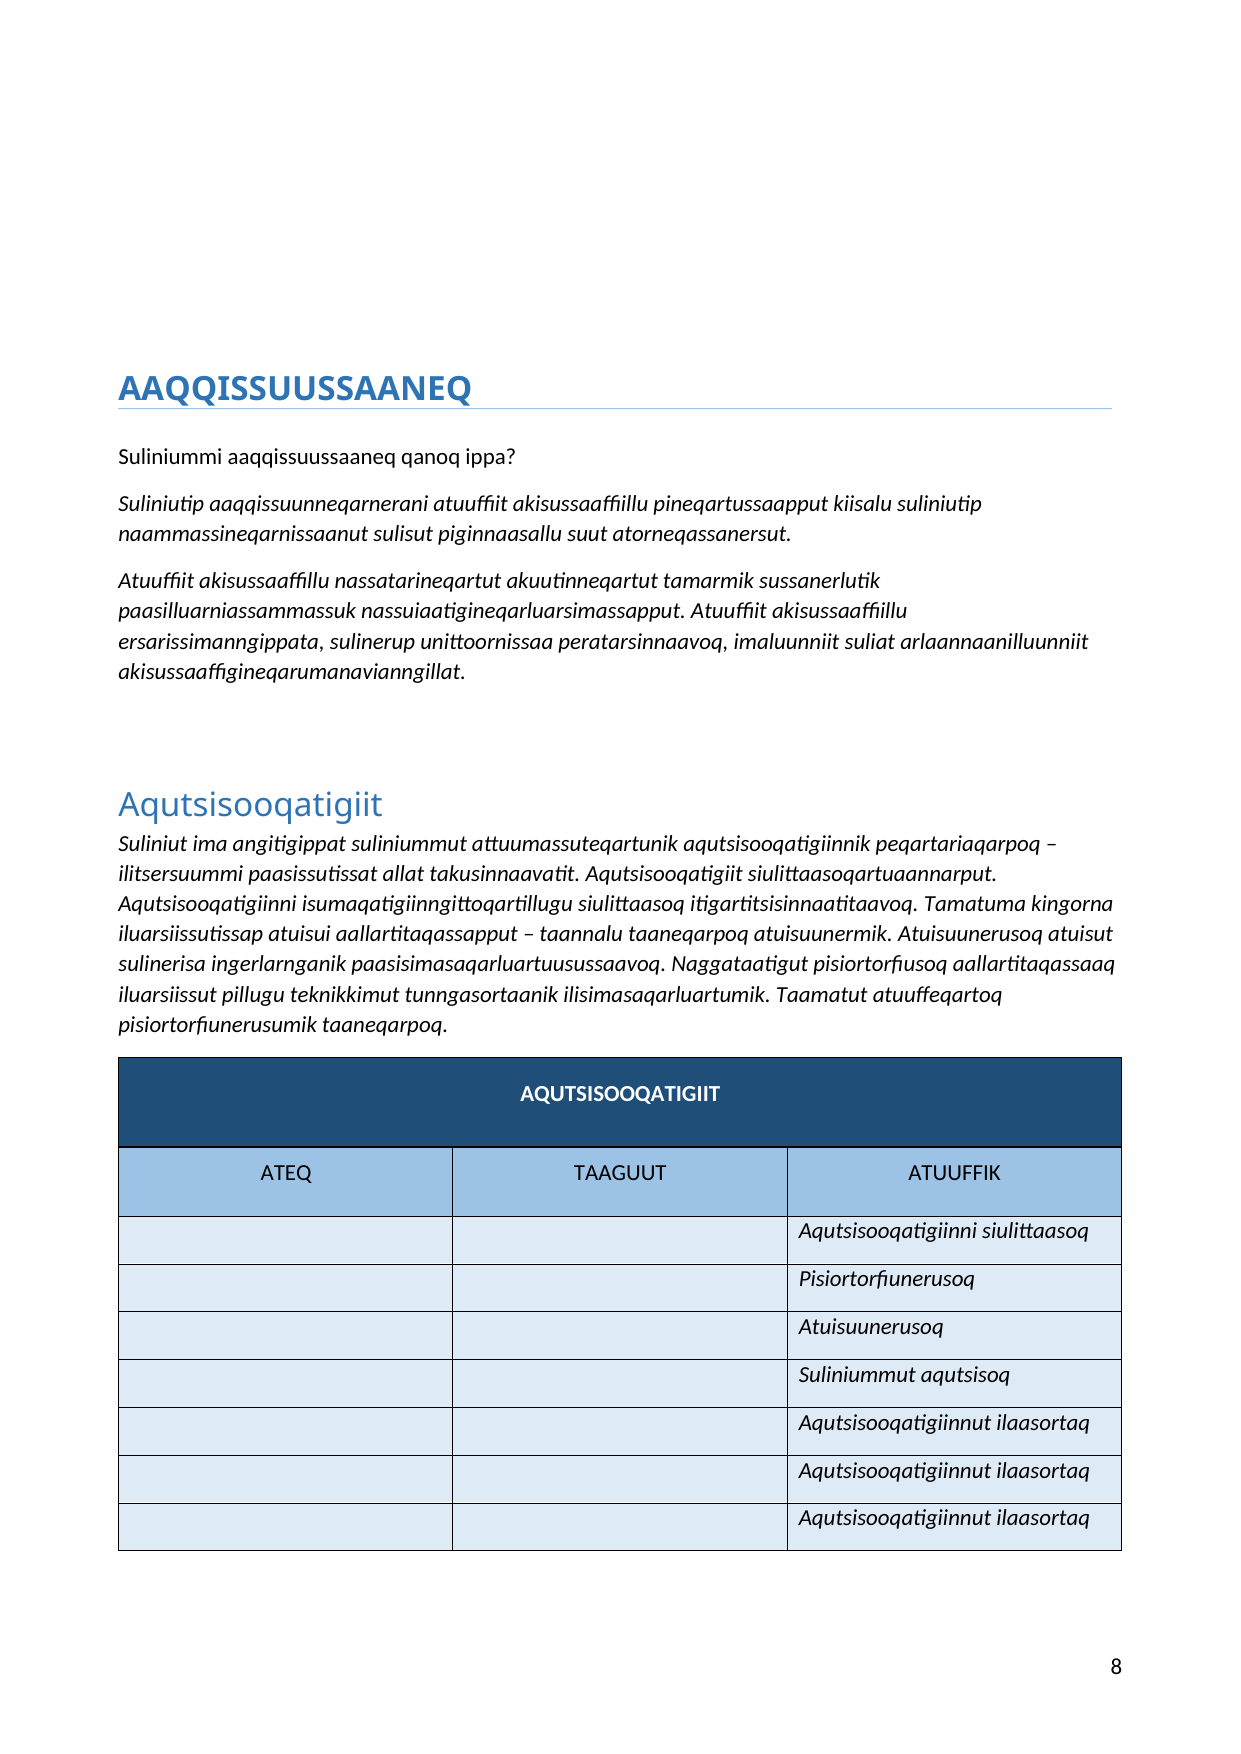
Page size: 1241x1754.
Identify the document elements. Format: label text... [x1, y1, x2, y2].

table_cell [119, 1504, 452, 1550]
table_cell Aqutsisooqatigiinnut ilaasortaq [788, 1408, 1121, 1455]
table_cell [453, 1408, 787, 1455]
table_header AQUTSISOOQATIGIIT [119, 1058, 1121, 1146]
table_cell Aqutsisooqatigiinni siulittaasoq [788, 1217, 1121, 1263]
text Aqutsisooqatigiit Suliniut ima angitigippat suliniummut attuumassuteqartunik aqutsisooqatigiinnik peqartariaqarpoq – ilitsersuummi paasissutissat allat takusinnaavatit. Aqutsisooqatigiit siulittaasoqartuaannarput. Aqutsisooqatigiinni isumaqatigiinngittoqartillugu siulittaasoq itigartitsisinnaatitaavoq. Tamatuma kingorna iluarsiissutissap atuisui aallartitaqassapput – taannalu taaneqarpoq atuisuunermik. Atuisuunerusoq atuisut sulinerisa ingerlarnganik paasisimasaqarluartuusussaavoq. Naggataatigut pisiortorfiusoq aallartitaqassaaq iluarsiissut pillugu teknikkimut tunngasortaanik ilisimasaqarluartumik. Taamatut atuuffeqartoq pisiortorfiunerusumik taaneqarpoq. [118, 781, 1122, 1038]
table_cell Pisiortorfiunerusoq [788, 1265, 1121, 1311]
table_cell Atuisuunerusoq [788, 1312, 1121, 1359]
table_cell Suliniummut aqutsisoq [788, 1360, 1121, 1407]
text Atuuffiit akisussaaffillu nassatarineqartut akuutinneqartut tamarmik sussanerlutik paasilluarniassammassuk nassuiaatigineqarluarsimassapput. Atuuffiit akisussaaffiillu ersarissimanngippata, sulinerup unittoornissaa peratarsinnaavoq, imaluunniit suliat arlaannaanilluunniit akisussaaffigineqarumanavianngillat. [118, 566, 1122, 715]
text Suliniutip aaqqissuunneqarnerani atuuffiit akisussaaffiillu pineqartussaapput kiisalu suliniutip naammassineqarnissaanut sulisut piginnaasallu suut atorneqassanersut. [118, 489, 1122, 548]
table_cell [119, 1360, 452, 1407]
table_cell [453, 1265, 787, 1311]
table_cell ATUUFFIK [788, 1148, 1121, 1216]
table_cell [453, 1217, 787, 1263]
table_cell [119, 1265, 452, 1311]
table_cell [119, 1312, 452, 1359]
table_cell [119, 1408, 452, 1455]
text AAQQISSUUSSAANEQ Suliniummi aaqqissuussaaneq qanoq ippa? [118, 365, 1122, 471]
table_cell [453, 1360, 787, 1407]
table_cell [453, 1312, 787, 1359]
table_cell [119, 1456, 452, 1502]
table_cell Aqutsisooqatigiinnut ilaasortaq [788, 1456, 1121, 1502]
table_cell Aqutsisooqatigiinnut ilaasortaq [788, 1504, 1121, 1550]
table_cell [453, 1456, 787, 1502]
table_cell ATEQ [119, 1148, 452, 1216]
table_cell [453, 1504, 787, 1550]
table_cell TAAGUUT [453, 1148, 787, 1216]
table_cell [119, 1217, 452, 1263]
